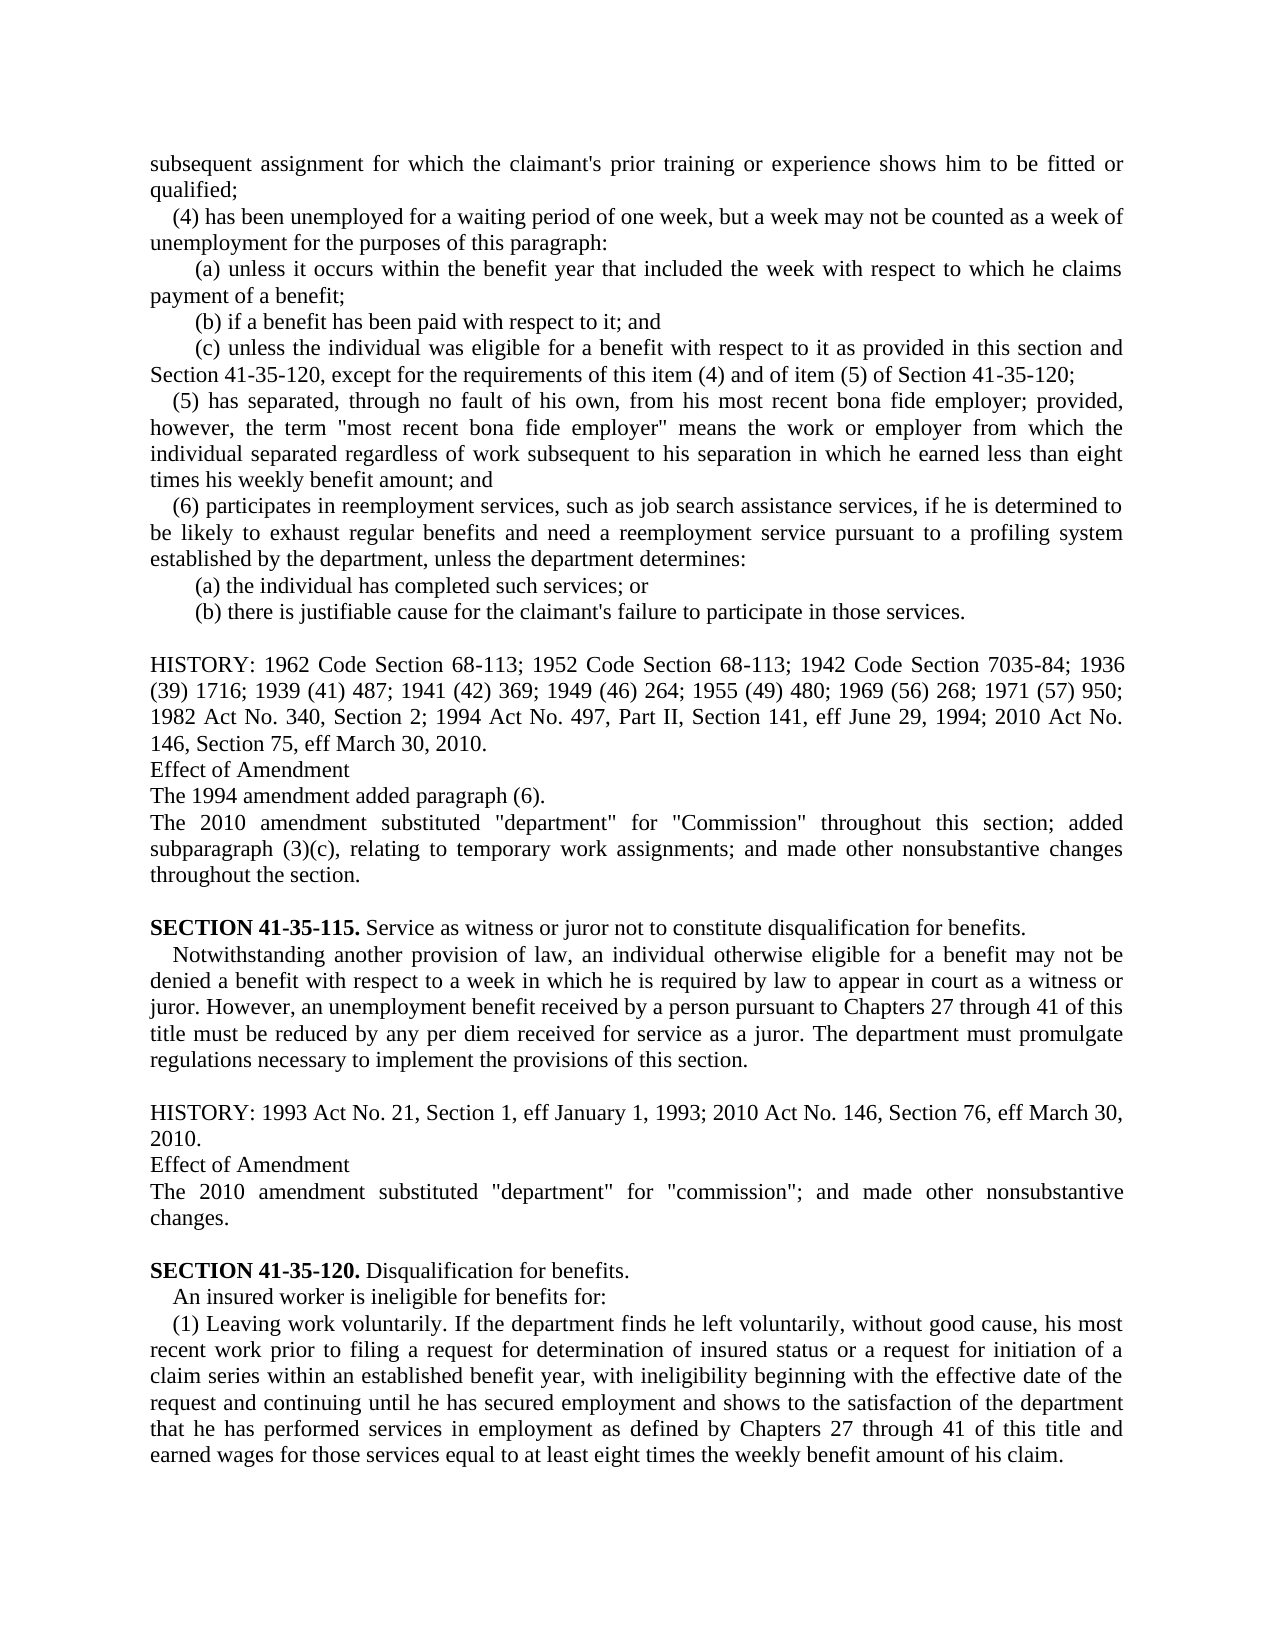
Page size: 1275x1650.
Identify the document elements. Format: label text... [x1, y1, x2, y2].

text SECTION 41-35-120. Disqualification for benefits. [150, 1257, 1125, 1283]
text (6) participates in reemployment services, such as job search assistance services, if he is determined to be likely to exhaust regular benefits and need a reemployment service pursuant to a profiling system established by the department, unless the department determines: [150, 493, 1125, 572]
text (4) has been unemployed for a waiting period of one week, but a week may not be counted as a week of unemployment for the purposes of this paragraph: [150, 203, 1125, 255]
text The 2010 amendment substituted "department" for "Commission" throughout this section; added subparagraph (3)(c), relating to temporary work assignments; and made other nonsubstantive changes throughout the section. [150, 809, 1125, 888]
text (b) if a benefit has been paid with respect to it; and [150, 308, 1125, 334]
text Effect of Amendment [150, 756, 1125, 782]
text HISTORY: 1993 Act No. 21, Section 1, eff January 1, 1993; 2010 Act No. 146, Section 76, eff March 30, 2010. [150, 1099, 1125, 1151]
text (1) Leaving work voluntarily. If the department finds he left voluntarily, without good cause, his most recent work prior to filing a request for determination of insured status or a request for initiation of a claim series within an established benefit year, with ineligibility beginning with the effective date of the request and continuing until he has secured employment and shows to the satisfaction of the department that he has performed services in employment as defined by Chapters 27 through 41 of this title and earned wages for those services equal to at least eight times the weekly benefit amount of his claim. [150, 1309, 1125, 1468]
text HISTORY: 1962 Code Section 68-113; 1952 Code Section 68-113; 1942 Code Section 7035-84; 1936 (39) 1716; 1939 (41) 487; 1941 (42) 369; 1949 (46) 264; 1955 (49) 480; 1969 (56) 268; 1971 (57) 950; 1982 Act No. 340, Section 2; 1994 Act No. 497, Part II, Section 141, eff June 29, 1994; 2010 Act No. 146, Section 75, eff March 30, 2010. [150, 651, 1125, 756]
text (a) the individual has completed such services; or [150, 572, 1125, 598]
text SECTION 41-35-115. Service as witness or juror not to constitute disqualification for benefits. [150, 914, 1125, 941]
text (a) unless it occurs within the benefit year that included the week with respect to which he claims payment of a benefit; [150, 255, 1125, 308]
text Effect of Amendment [150, 1151, 1125, 1178]
text The 1994 amendment added paragraph (6). [150, 782, 1125, 809]
text (c) unless the individual was eligible for a benefit with respect to it as provided in this section and Section 41-35-120, except for the requirements of this item (4) and of item (5) of Section 41-35-120; [150, 334, 1125, 387]
text (b) there is justifiable cause for the claimant's failure to participate in those services. [150, 598, 1125, 624]
text The 2010 amendment substituted "department" for "commission"; and made other nonsubstantive changes. [150, 1178, 1125, 1231]
text Notwithstanding another provision of law, an individual otherwise eligible for a benefit may not be denied a benefit with respect to a week in which he is required by law to appear in court as a witness or juror. However, an unemployment benefit received by a person pursuant to Chapters 27 through 41 of this title must be reduced by any per diem received for service as a juror. The department must promulgate regulations necessary to implement the provisions of this section. [150, 941, 1125, 1072]
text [150, 150, 1125, 203]
text An insured worker is ineligible for benefits for: [150, 1283, 1125, 1309]
text (5) has separated, through no fault of his own, from his most recent bona fide employer; provided, however, the term "most recent bona fide employer" means the work or employer from which the individual separated regardless of work subsequent to his separation in which he earned less than eight times his weekly benefit amount; and [150, 387, 1125, 493]
